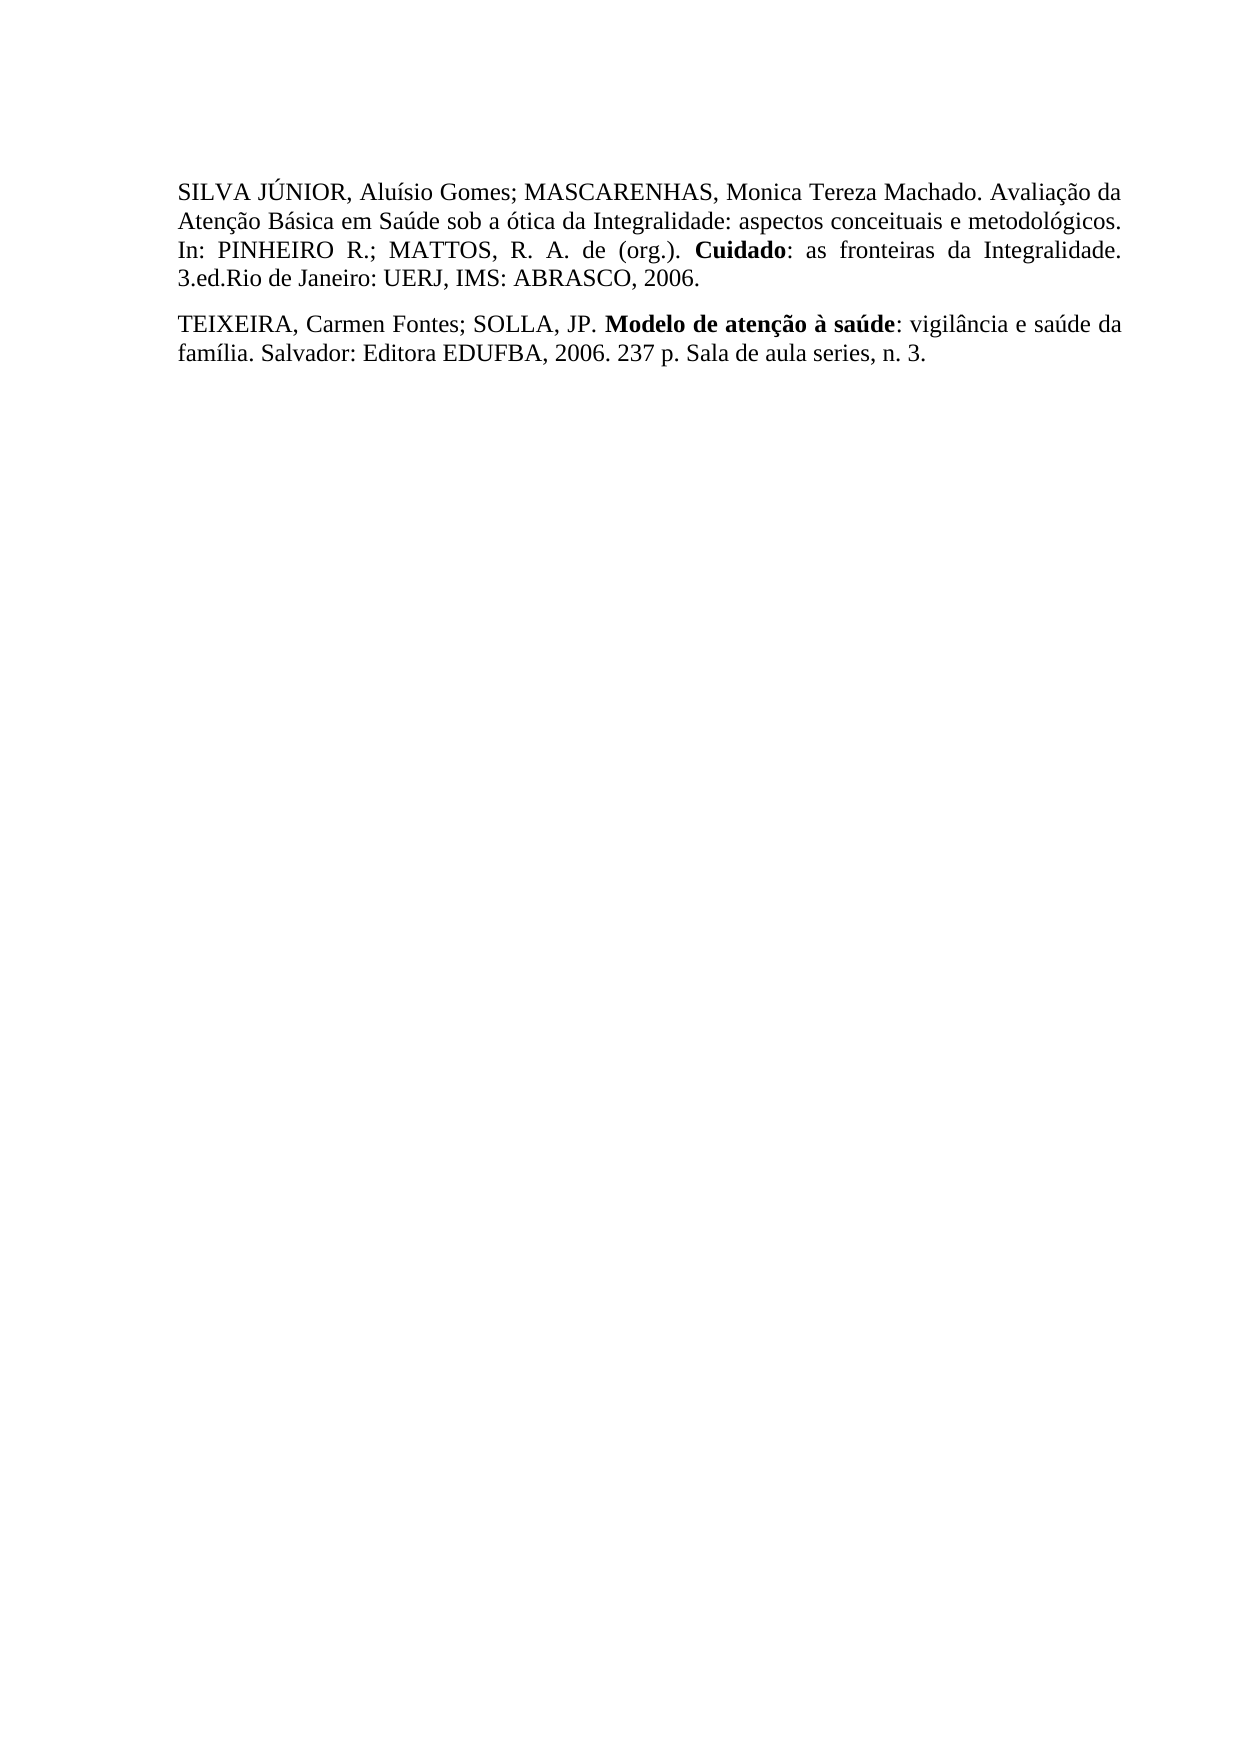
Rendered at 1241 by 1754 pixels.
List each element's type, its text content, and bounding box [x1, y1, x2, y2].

text TEIXEIRA, Carmen Fontes; SOLLA, JP. Modelo de atenção à saúde: vigilância e saúde da família. Salvador: Editora EDUFBA, 2006. 237 p. Sala de aula series, n. 3. [177, 309, 1122, 366]
text SILVA JÚNIOR, Aluísio Gomes; MASCARENHAS, Monica Tereza Machado. Avaliação da Atenção Básica em Saúde sob a ótica da Integralidade: aspectos conceituais e metodológicos. In: PINHEIRO R.; MATTOS, R. A. de (org.). Cuidado: as fronteiras da Integralidade. 3.ed.Rio de Janeiro: UERJ, IMS: ABRASCO, 2006. [177, 177, 1122, 292]
